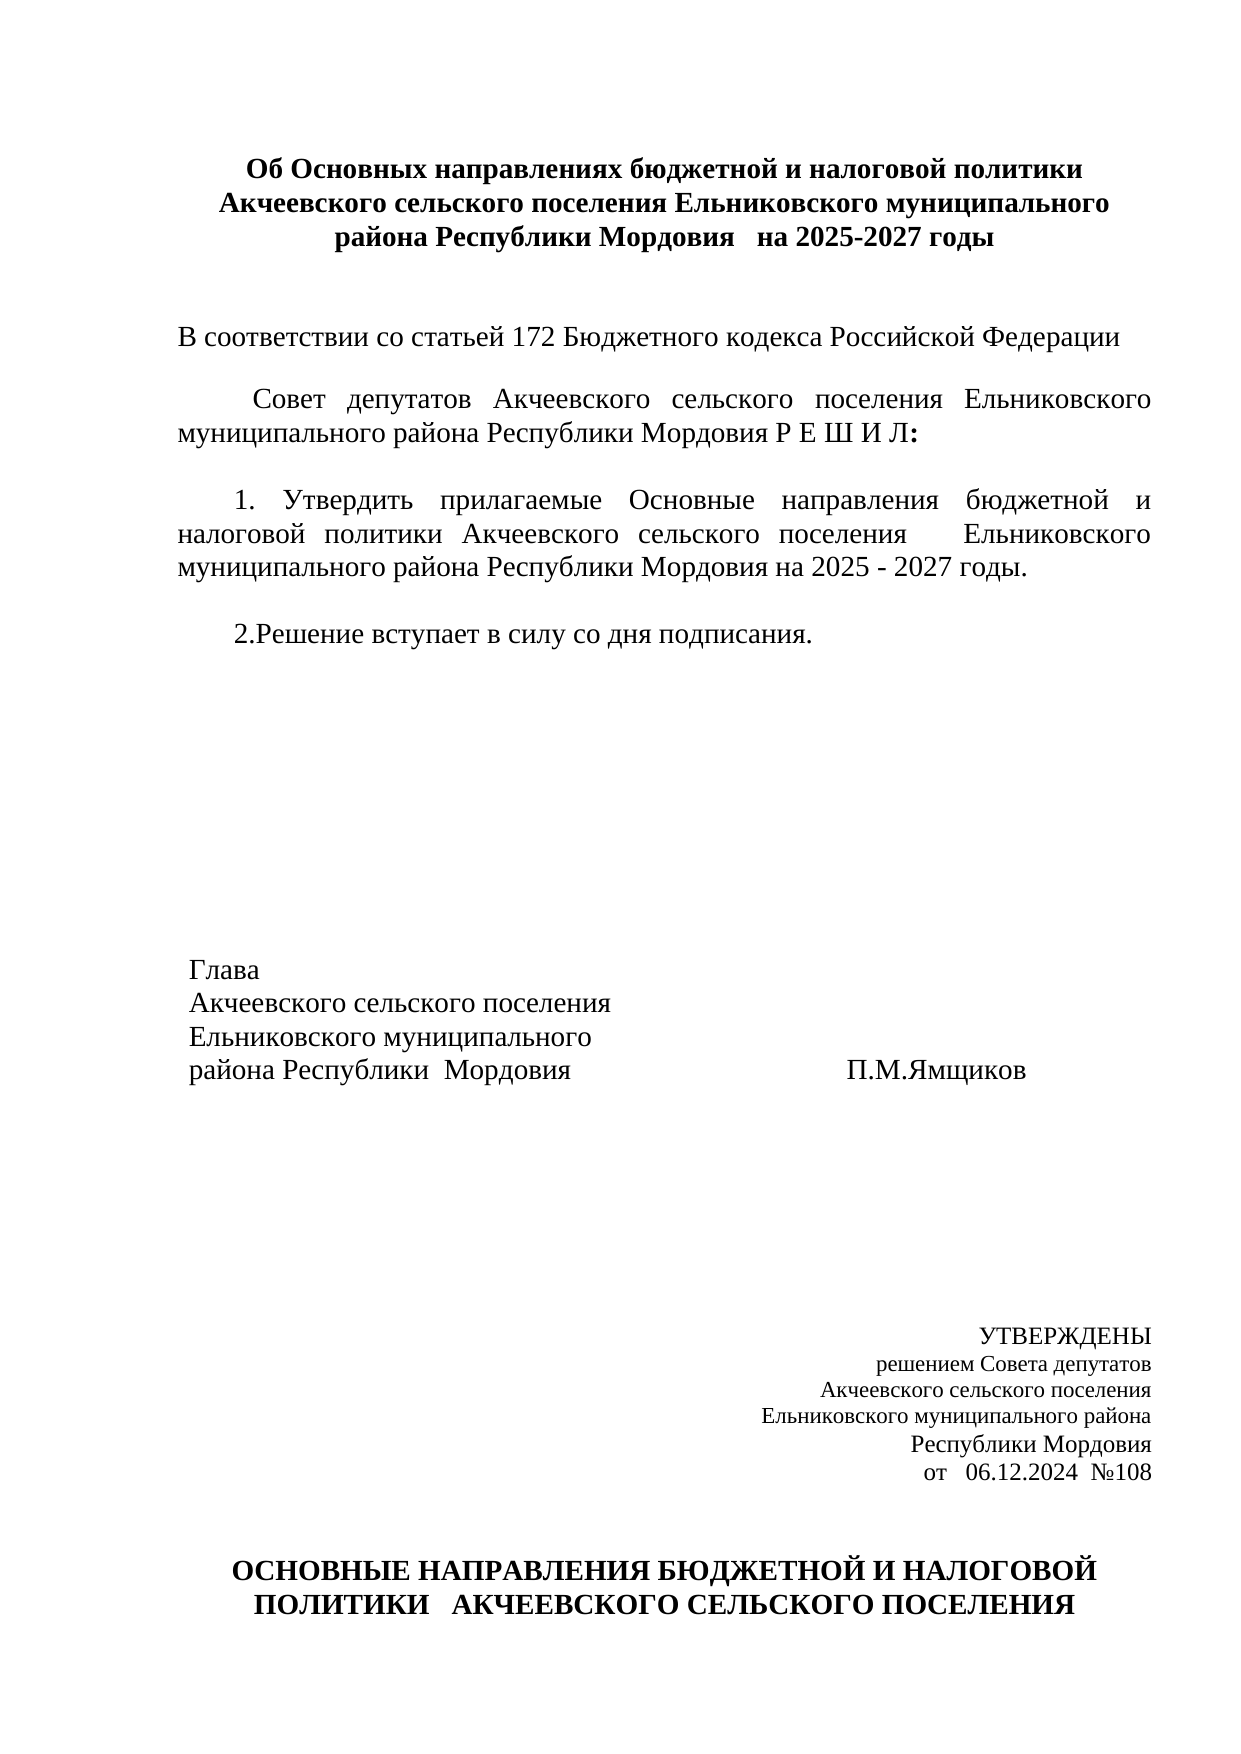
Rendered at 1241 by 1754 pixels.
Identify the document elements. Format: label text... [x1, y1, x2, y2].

text от 06.12.2024 №108 [177, 1457, 1152, 1486]
text Республики Мордовия [177, 1429, 1152, 1457]
text В соответствии со статьей 172 Бюджетного кодекса Российской Федерации [177, 319, 1152, 353]
text Совет депутатов Акчеевского сельского поселения Ельниковского муниципального района Республики Мордовия Р Е Ш И Л: [177, 382, 1152, 449]
text решением Совета депутатов [177, 1349, 1152, 1376]
text 2.Решение вступает в силу со дня подписания. [177, 616, 1152, 650]
text 1. Утвердить прилагаемые Основные направления бюджетной и налоговой политики Акчеевского сельского поселения Ельниковского муниципального района Республики Мордовия на 2025 - 2027 годы. [177, 482, 1152, 583]
text Ельниковского муниципального района [177, 1402, 1152, 1429]
text Об Основных направлениях бюджетной и налоговой политики Акчеевского сельского поселения Ельниковского муниципального района Республики Мордовия на 2025-2027 годы [177, 152, 1152, 252]
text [177, 1553, 1152, 1620]
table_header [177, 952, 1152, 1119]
text УТВЕРЖДЕНЫ [177, 1321, 1152, 1349]
text Акчеевского сельского поселения [177, 1376, 1152, 1402]
